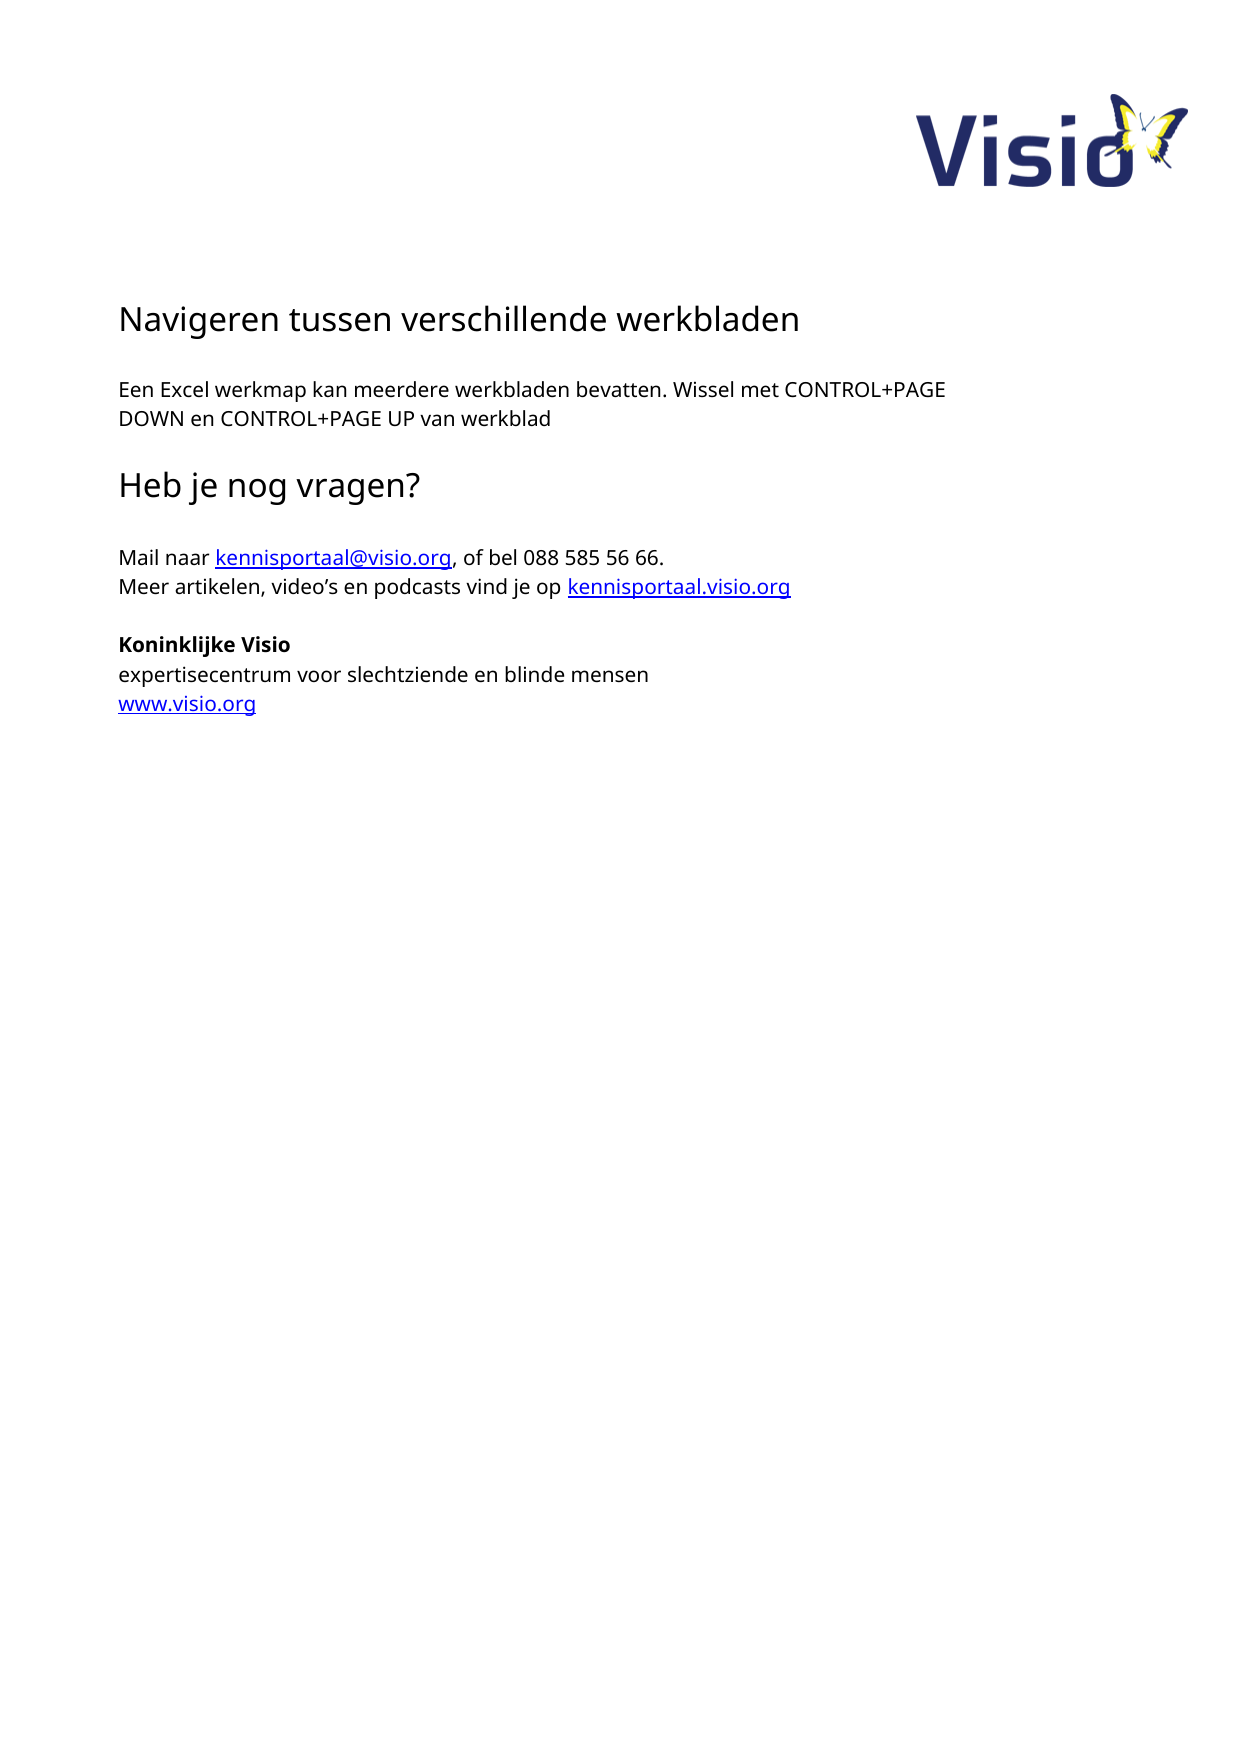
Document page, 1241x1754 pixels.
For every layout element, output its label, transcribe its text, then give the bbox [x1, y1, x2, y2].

subtitle Heb je nog vragen? [118, 462, 1016, 507]
text Mail naar kennisportaal@visio.org, of bel 088 585 56 66. [118, 540, 1016, 572]
text Meer artikelen, video’s en podcasts vind je op kennisportaal.visio.org [118, 572, 1016, 601]
text www.visio.org [118, 688, 1016, 717]
text Koninklijke Visio [118, 630, 1016, 659]
text expertisecentrum voor slechtziende en blinde mensen [118, 659, 1016, 688]
text Een Excel werkmap kan meerdere werkbladen bevatten. Wissel met CONTROL+PAGE DOWN en CONTROL+PAGE UP van werkblad [118, 374, 1016, 432]
subtitle Navigeren tussen verschillende werkbladen [118, 295, 1016, 341]
picture [904, 89, 1199, 190]
